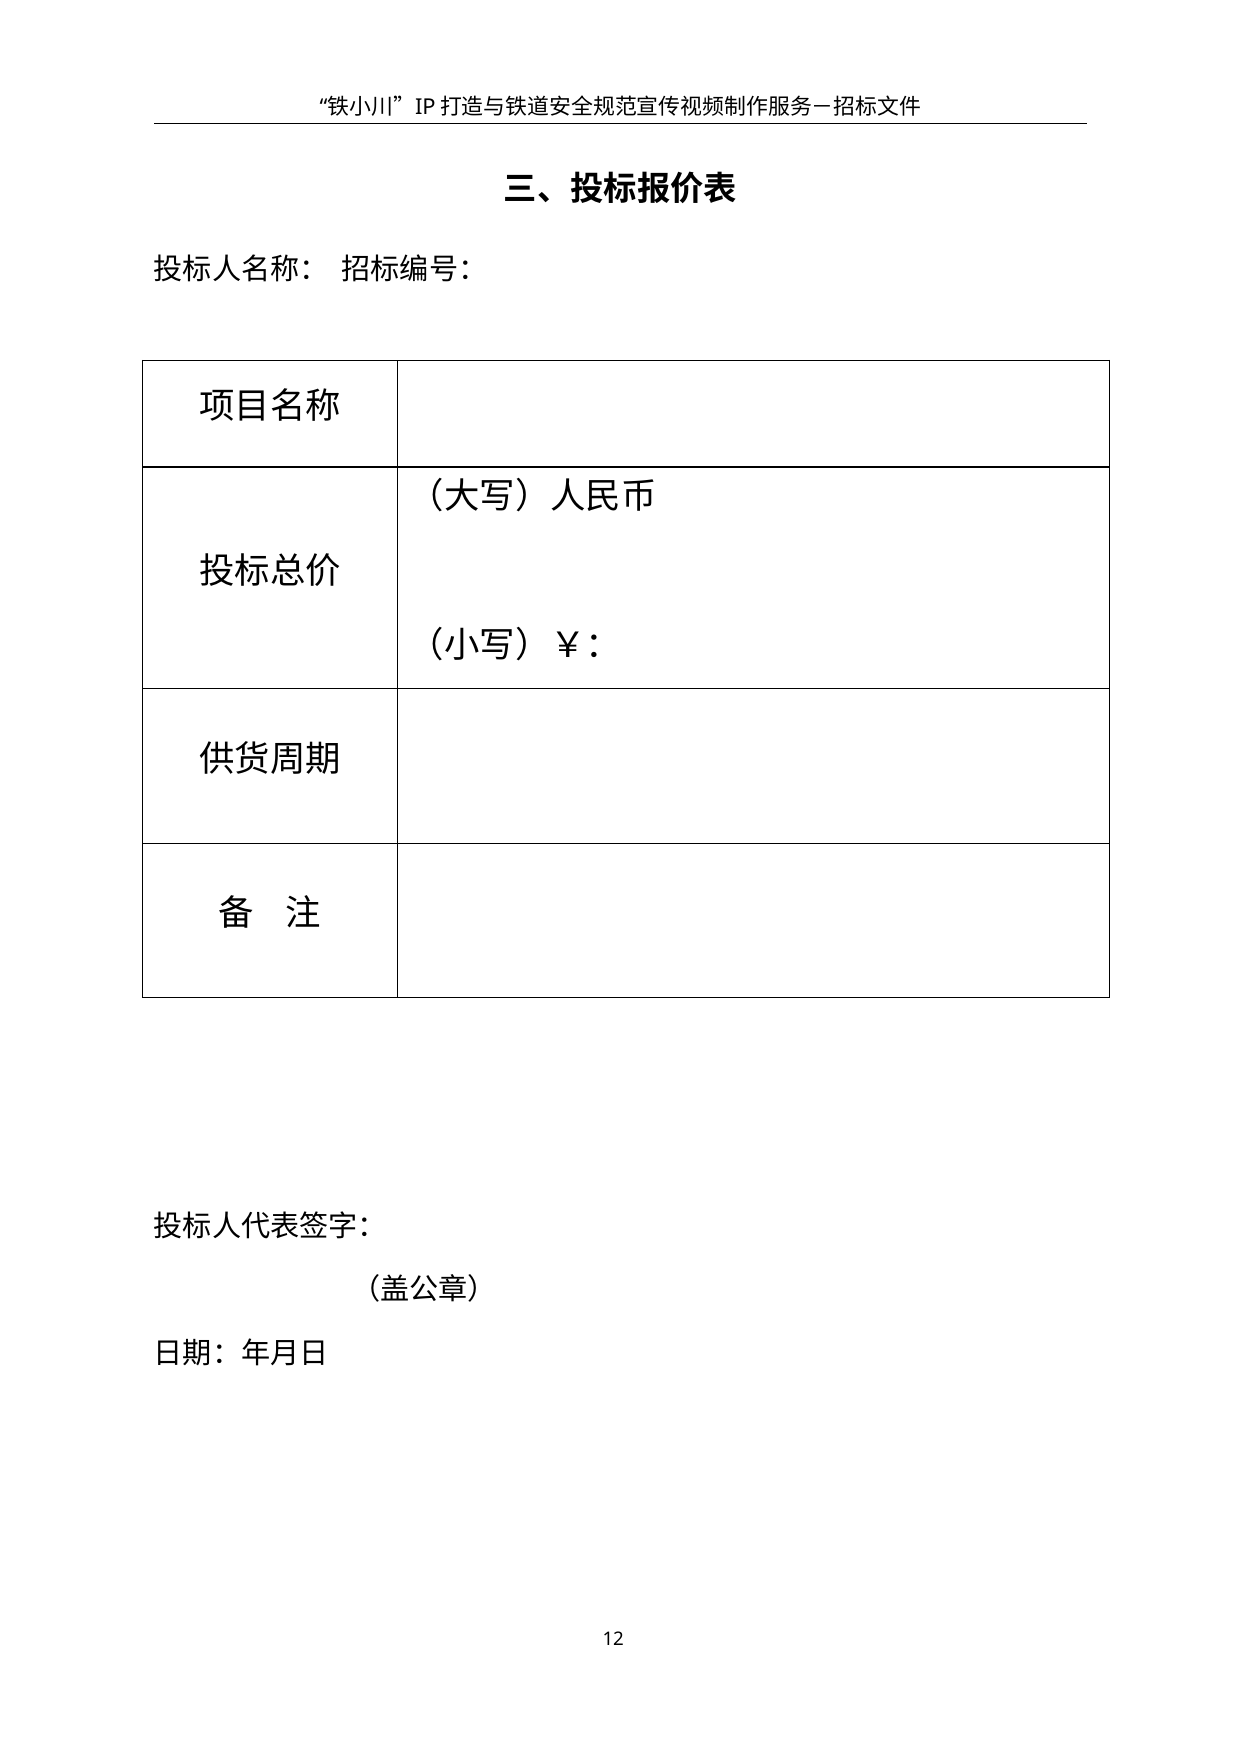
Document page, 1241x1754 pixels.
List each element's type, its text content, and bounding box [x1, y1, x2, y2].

table_header [398, 361, 1109, 466]
text 投标人名称： 招标编号： [153, 245, 1087, 288]
text 投标人代表签字： [153, 1202, 1087, 1245]
text 日期：年月日 [153, 1329, 1087, 1372]
table_cell [398, 844, 1109, 997]
table_cell 供货周期 [143, 689, 397, 843]
table_cell 投标总价 [143, 468, 397, 688]
table_header 项目名称 [143, 361, 397, 466]
text （盖公章） [153, 1266, 1087, 1308]
subtitle 三、投标报价表 [153, 162, 1087, 210]
table_cell （大写）人民币 （小写）￥： [398, 468, 1109, 688]
table_cell 备 注 [143, 844, 397, 997]
table_cell [398, 689, 1109, 843]
